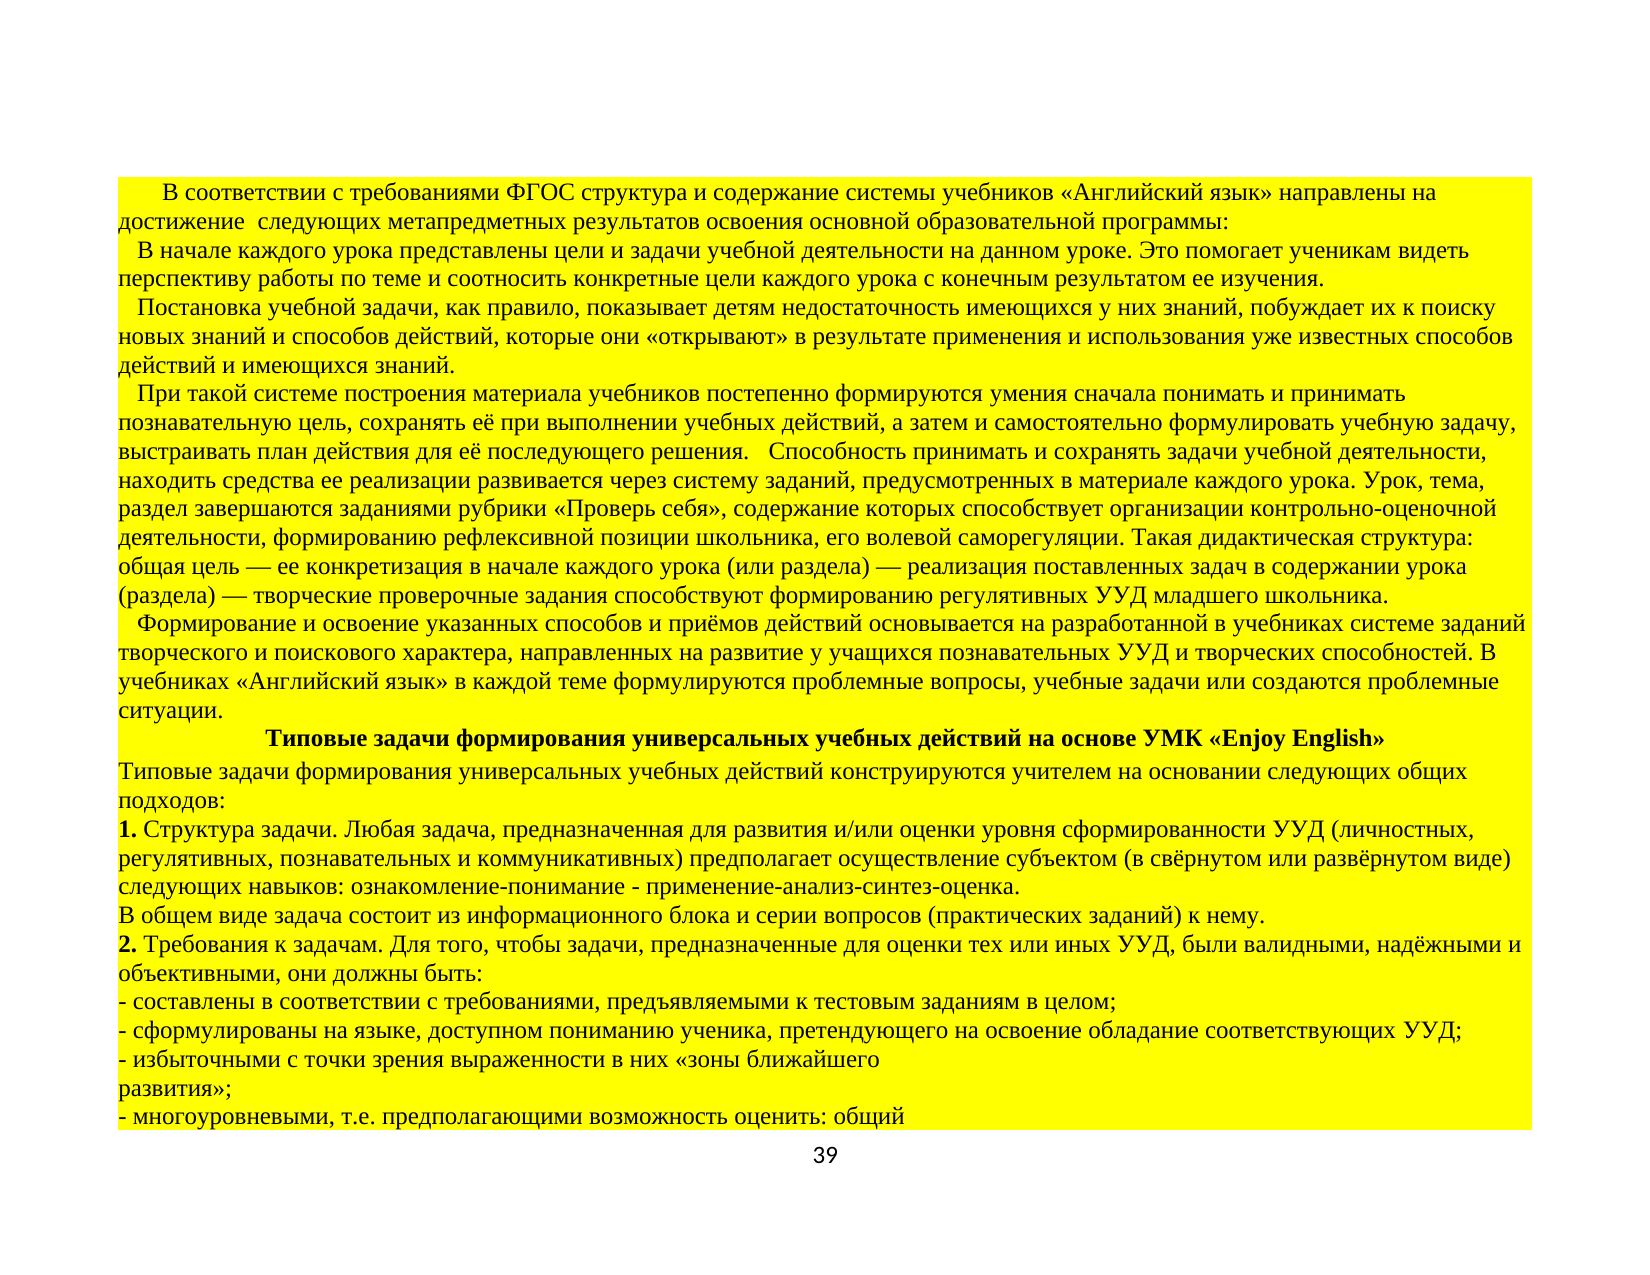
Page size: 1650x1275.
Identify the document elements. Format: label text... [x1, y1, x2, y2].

text Типовые задачи формирования универсальных учебных действий на основе УМК «Enjoy English» [118, 723, 1532, 752]
text - сформулированы на языке, доступном пониманию ученика, претендующего на освоение обладание соответствующих УУД; [118, 1015, 1532, 1044]
text Постановка учебной задачи, как правило, показывает детям недостаточность имеющихся у них знаний, побуждает их к поиску новых знаний и способов действий, которые они «открывают» в результате применения и использования уже известных способов действий и имеющихся знаний. [118, 292, 1532, 378]
text В начале каждого урока представлены цели и задачи учебной деятельности на данном уроке. Это помогает ученикам видеть перспективу работы по теме и соотносить конкретные цели каждого урока с конечным результатом ее изучения. [118, 235, 1532, 292]
text - многоуровневыми, т.е. предполагающими возможность оценить: общий [118, 1101, 1532, 1130]
text 2. Требования к задачам. Для того, чтобы задачи, предназначенные для оценки тех или иных УУД, были валидными, надёжными и объективными, они должны быть: [118, 929, 1532, 986]
text При такой системе построения материала учебников постепенно формируются умения сначала понимать и принимать познавательную цель, сохранять её при выполнении учебных действий, а затем и самостоятельно формулировать учебную задачу, выстраивать план действия для её последующего решения. Способность принимать и сохранять задачи учебной деятельности, находить средства ее реализации развивается через систему заданий, предусмотренных в материале каждого урока. Урок, тема, раздел завершаются заданиями рубрики «Проверь себя», содержание которых способствует организации контрольно-оценочной деятельности, формированию рефлексивной позиции школьника, его волевой саморегуляции. Такая дидактическая структура: общая цель — ее конкретизация в начале каждого урока (или раздела) — реализация поставленных задач в содержании урока (раздела) — творческие проверочные задания способствуют формированию регулятивных УУД младшего школьника. [118, 378, 1532, 608]
text 1. Структура задачи. Любая задача, предназначенная для развития и/или оценки уровня сформированности УУД (личностных, регулятивных, познавательных и коммуникативных) предполагает осуществление субъектом (в свёрнутом или развёрнутом виде) следующих навыков: ознакомление-понимание - применение-анализ-синтез-оценка. [118, 814, 1532, 900]
text Типовые задачи формирования универсальных учебных действий конструируются учителем на основании следующих общих подходов: [118, 756, 1532, 814]
text В соответствии с требованиями ФГОС структура и содержание системы учебников «Английский язык» направлены на достижение следующих метапредметных результатов освоения основной образовательной программы: [118, 177, 1532, 235]
text - составлены в соответствии с требованиями, предъявляемыми к тестовым заданиям в целом; [118, 986, 1532, 1015]
text развития»; [118, 1073, 1532, 1101]
text В общем виде задача состоит из информационного блока и серии вопросов (практических заданий) к нему. [118, 900, 1532, 929]
text - избыточными с точки зрения выраженности в них «зоны ближайшего [118, 1044, 1532, 1073]
text Формирование и освоение указанных способов и приёмов действий основывается на разработанной в учебниках системе заданий творческого и поискового характера, направленных на развитие у учащихся познавательных УУД и творческих способностей. В учебниках «Английский язык» в каждой теме формулируются проблемные вопросы, учебные задачи или создаются проблемные ситуации. [118, 608, 1532, 723]
